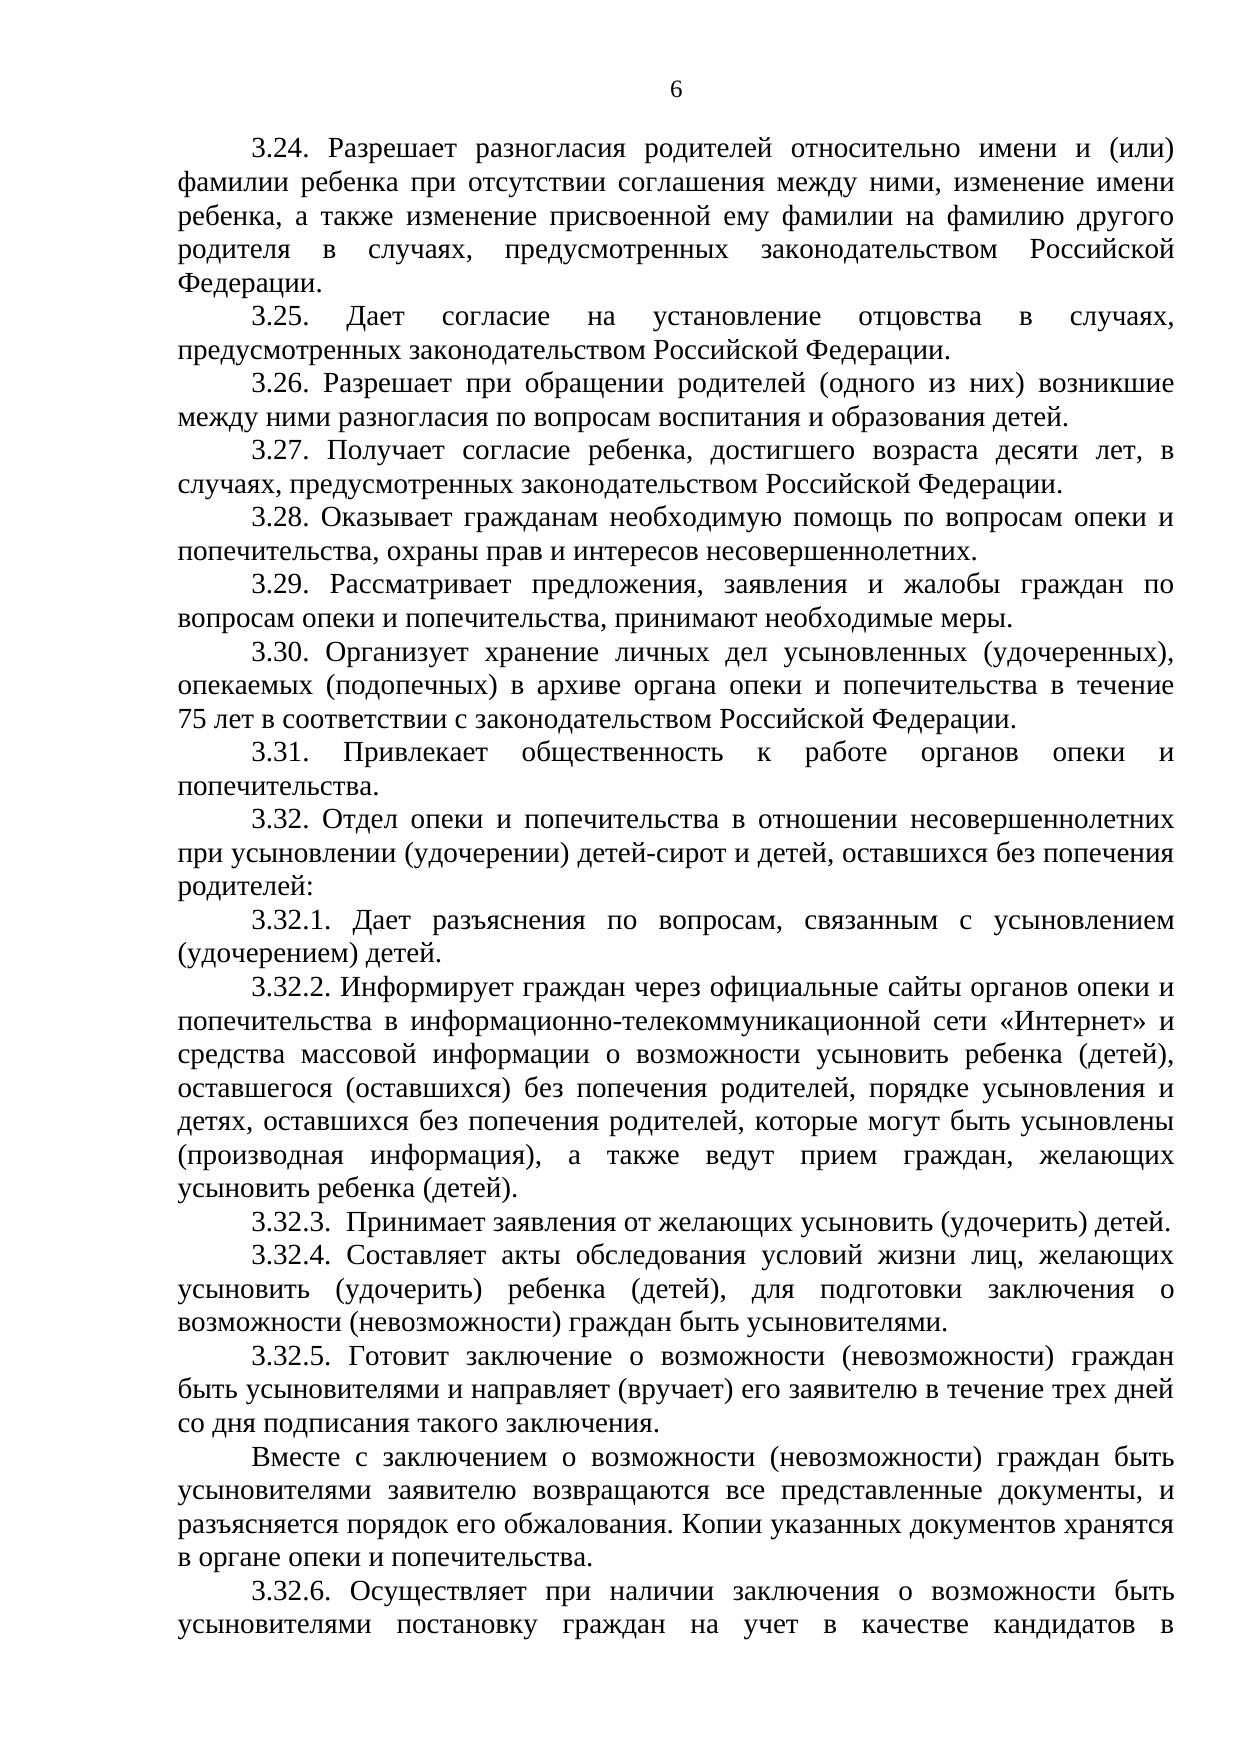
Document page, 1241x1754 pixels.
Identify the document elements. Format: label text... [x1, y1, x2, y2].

text Вместе с заключением о возможности (невозможности) граждан быть усыновителями заявителю возвращаются все представленные документы, и разъясняется порядок его обжалования. Копии указанных документов хранятся в органе опеки и попечительства. [177, 1439, 1175, 1573]
text 3.32.4. Составляет акты обследования условий жизни лиц, желающих усыновить (удочерить) ребенка (детей), для подготовки заключения о возможности (невозможности) граждан быть усыновителями. [177, 1237, 1175, 1338]
text 3.32.1. Дает разъяснения по вопросам, связанным с усыновлением (удочерением) детей. [177, 902, 1175, 969]
text 3.31. Привлекает общественность к работе органов опеки и попечительства. [177, 734, 1175, 801]
text 3.32.3. Принимает заявления от желающих усыновить (удочерить) детей. [177, 1204, 1175, 1237]
text 3.30. Организует хранение личных дел усыновленных (удочеренных), опекаемых (подопечных) в архиве органа опеки и попечительства в течение 75 лет в соответствии с законодательством Российской Федерации. [177, 634, 1175, 734]
text 3.25. Дает согласие на установление отцовства в случаях, предусмотренных законодательством Российской Федерации. [177, 298, 1175, 365]
text 3.28. Оказывает гражданам необходимую помощь по вопросам опеки и попечительства, охраны прав и интересов несовершеннолетних. [177, 499, 1175, 567]
text 3.32.5. Готовит заключение о возможности (невозможности) граждан быть усыновителями и направляет (вручает) его заявителю в течение трех дней со дня подписания такого заключения. [177, 1338, 1175, 1439]
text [177, 1573, 1175, 1640]
text 3.29. Рассматривает предложения, заявления и жалобы граждан по вопросам опеки и попечительства, принимают необходимые меры. [177, 567, 1175, 634]
text 3.24. Разрешает разногласия родителей относительно имени и (или) фамилии ребенка при отсутствии соглашения между ними, изменение имени ребенка, а также изменение присвоенной ему фамилии на фамилию другого родителя в случаях, предусмотренных законодательством Российской Федерации. [177, 131, 1175, 298]
text 3.32. Отдел опеки и попечительства в отношении несовершеннолетних при усыновлении (удочерении) детей-сирот и детей, оставшихся без попечения родителей: [177, 801, 1175, 902]
text 3.27. Получает согласие ребенка, достигшего возраста десяти лет, в случаях, предусмотренных законодательством Российской Федерации. [177, 432, 1175, 499]
text 3.26. Разрешает при обращении родителей (одного из них) возникшие между ними разногласия по вопросам воспитания и образования детей. [177, 365, 1175, 432]
text 3.32.2. Информирует граждан через официальные сайты органов опеки и попечительства в информационно-телекоммуникационной сети «Интернет» и средства массовой информации о возможности усыновить ребенка (детей), оставшегося (оставшихся) без попечения родителей, порядке усыновления и детях, оставшихся без попечения родителей, которые могут быть усыновлены (производная информация), а также ведут прием граждан, желающих усыновить ребенка (детей). [177, 969, 1175, 1204]
